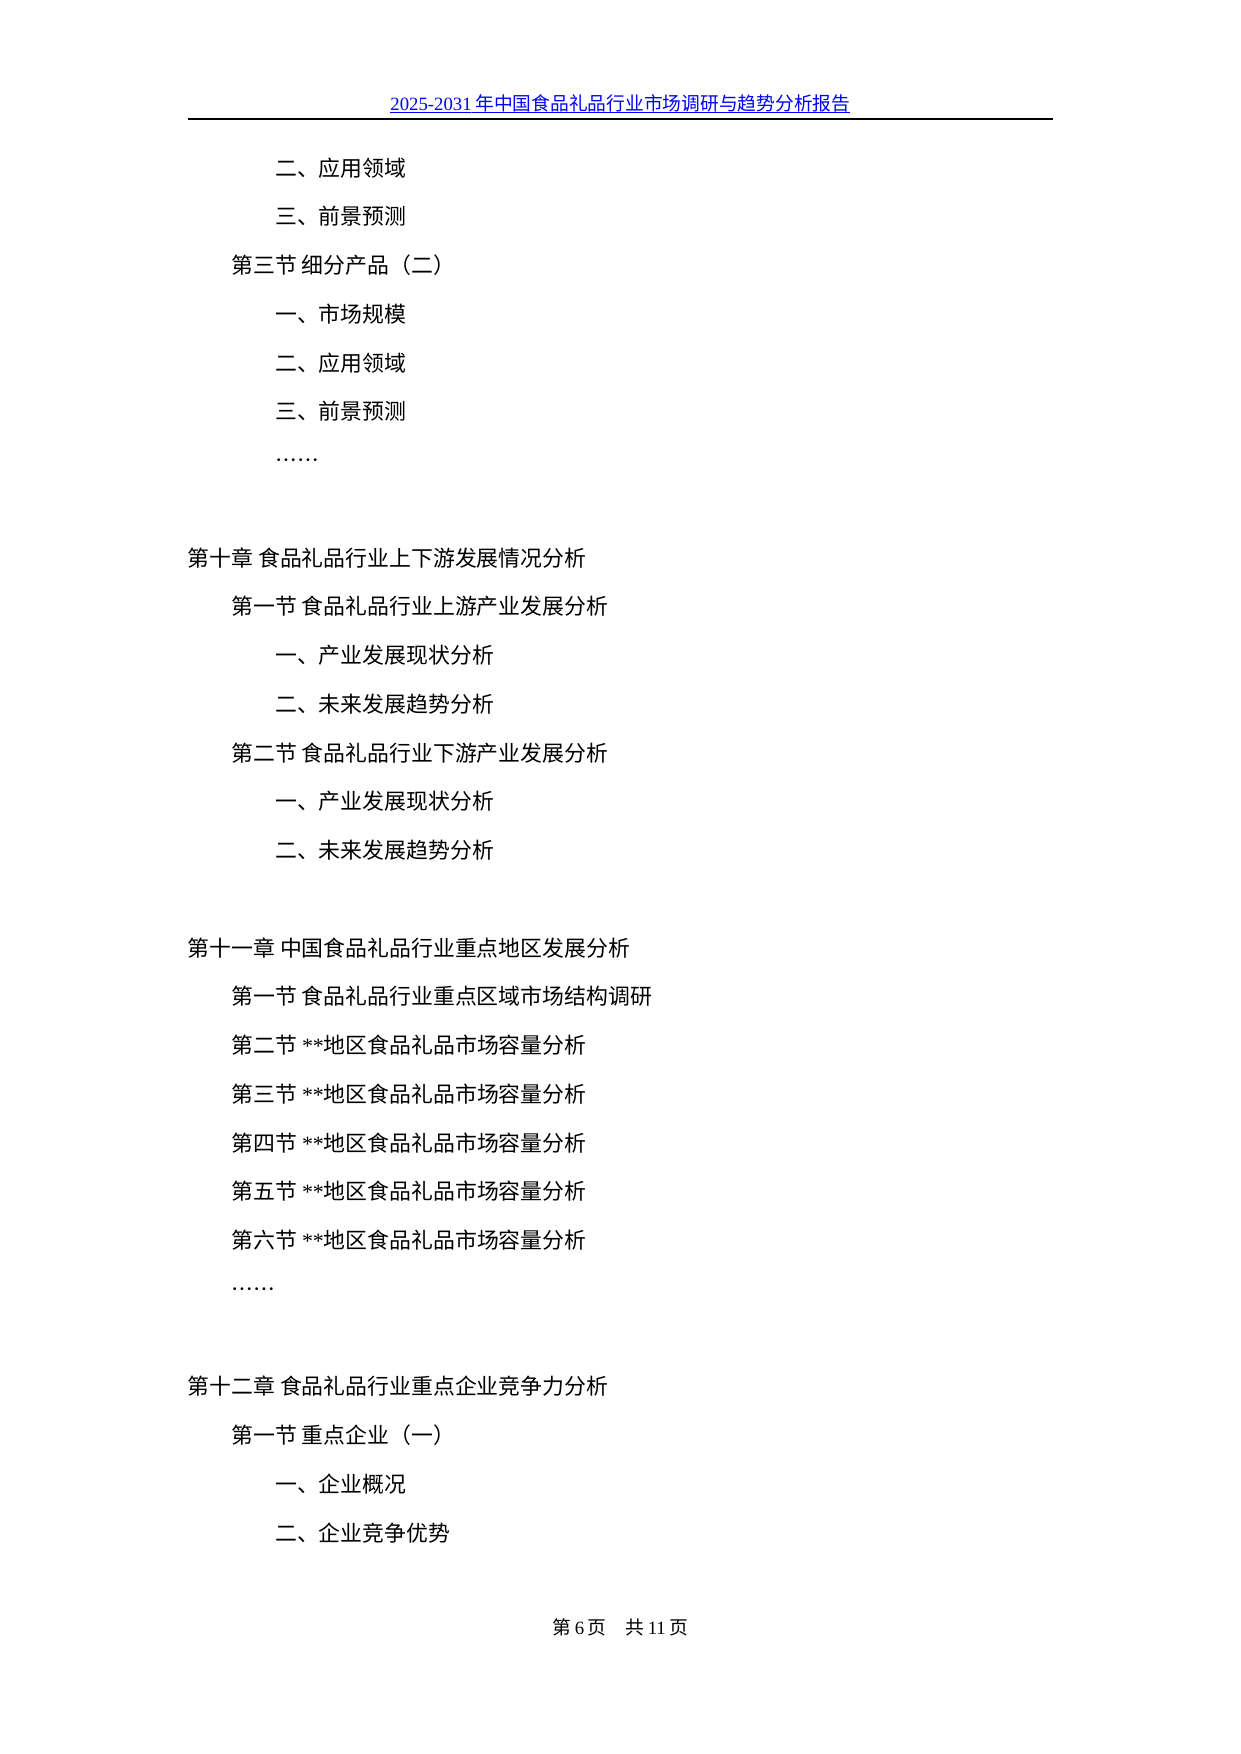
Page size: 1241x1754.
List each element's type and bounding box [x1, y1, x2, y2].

text [187, 150, 1053, 1548]
